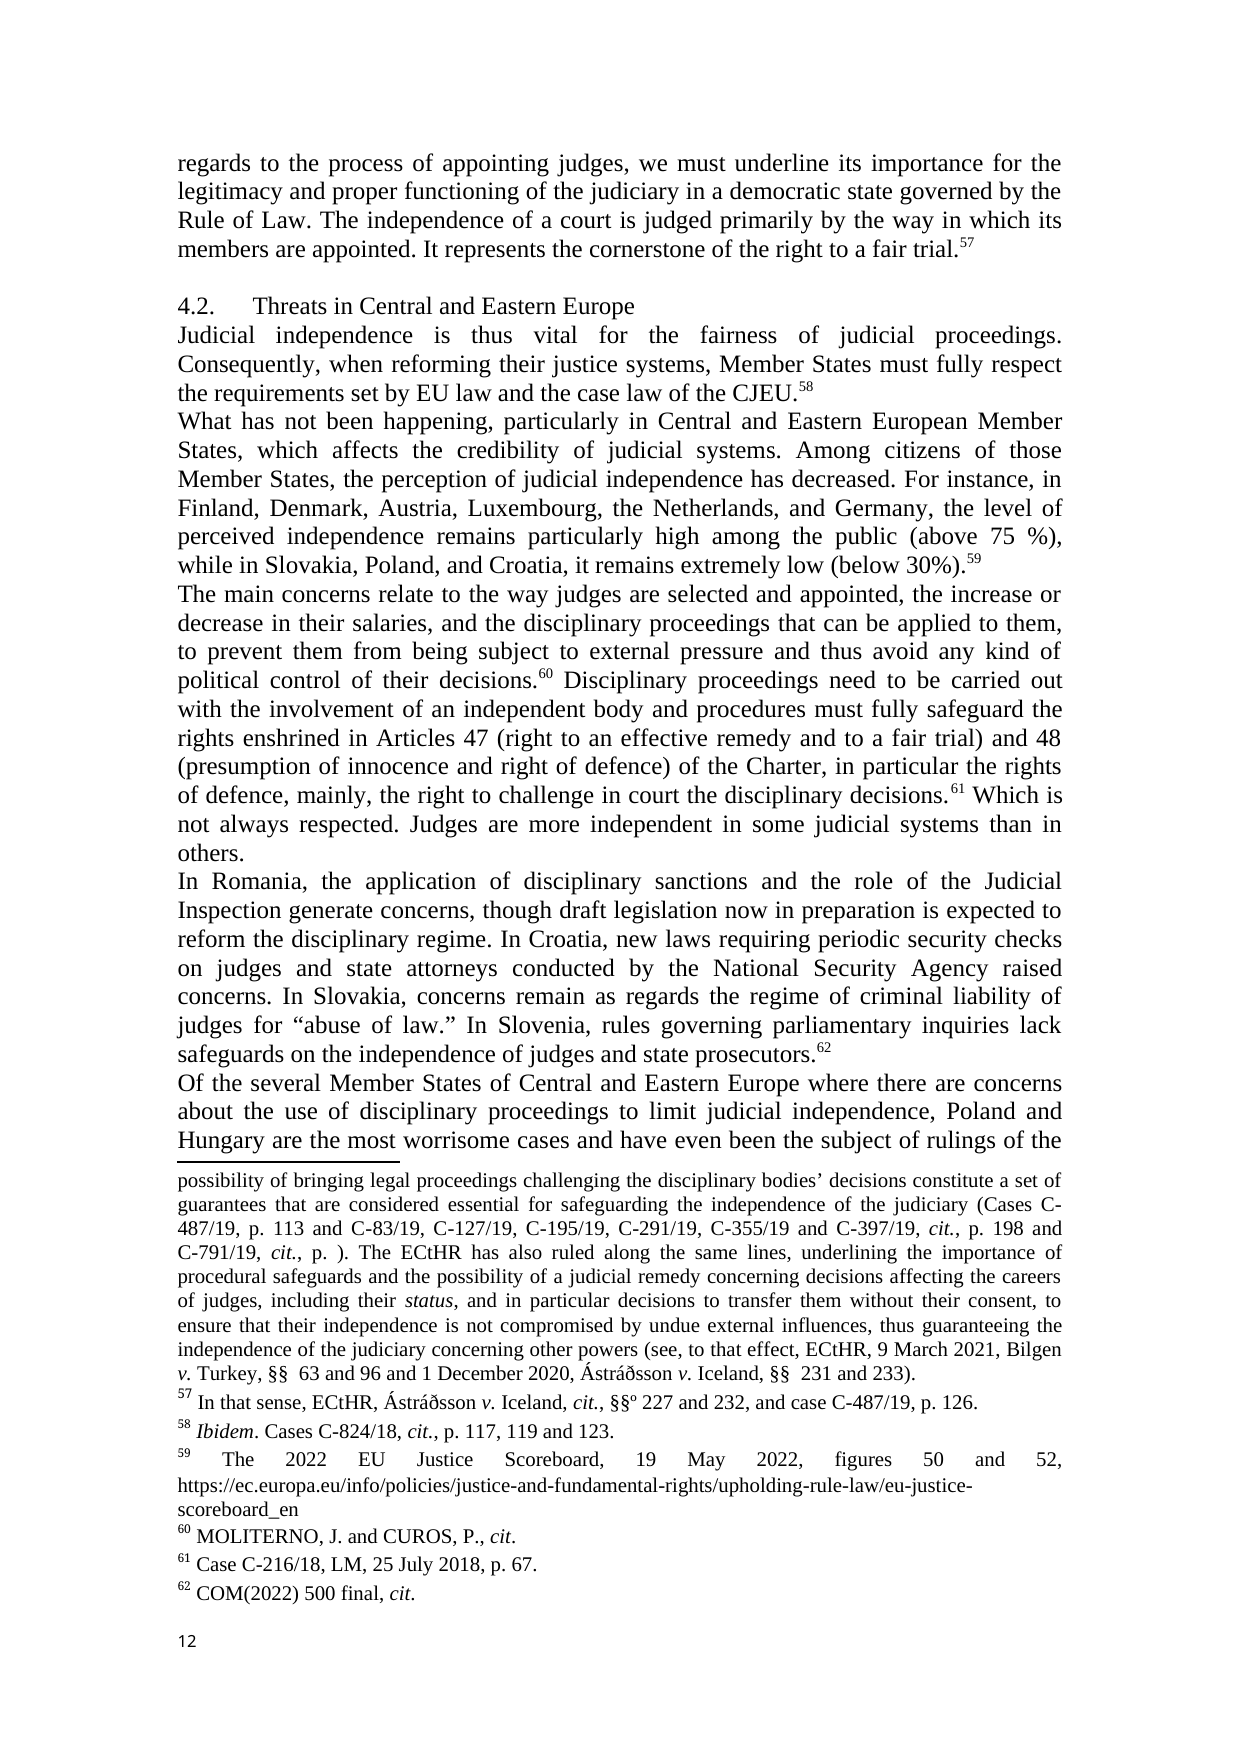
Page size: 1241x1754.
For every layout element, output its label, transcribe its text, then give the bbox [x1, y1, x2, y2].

list Judicial independence is thus vital for the fairness of judicial proceedings. Consequently, when reforming their justice systems, Member States must fully respect the requirements set by EU law and the case law of the CJEU. [177, 320, 1063, 406]
text Appropriate guarantees of independence and impartiality presuppose rules regarding the composition of the court, the appointment, length of service, and grounds for abstention, rejection, and dismissal of its members, that are such as to dispel any reasonable doubt. The judges’ freedom from all external intervention or pressure also requires irremovability, without consent, unless removal is justified by proportionate, legitimate and compelling objectives, and if it doesn’t raise reasonable doubt about the independence of the courts from external factors and their neutrality concerning the interests before them. In the same way, the disciplinary regime of judges. With regards to the process of appointing judges, we must underline its importance for the legitimacy and proper functioning of the judiciary in a democratic state governed by the Rule of Law. The independence of a court is judged primarily by the way in which its members are appointed. It represents the cornerstone of the right to a fair trial. [177, 148, 1063, 263]
list The main concerns relate to the way judges are selected and appointed, the increase or decrease in their salaries, and the disciplinary proceedings that can be applied to them, to prevent them from being subject to external pressure and thus avoid any kind of political control of their decisions. Disciplinary proceedings need to be carried out with the involvement of an independent body and procedures must fully safeguard the rights enshrined in Articles 47 (right to an effective remedy and to a fair trial) and 48 (presumption of innocence and right of defence) of the Charter, in particular the rights of defence, mainly, the right to challenge in court the disciplinary decisions. Which is not always respected. Judges are more independent in some judicial systems than in others. [177, 579, 1063, 866]
text In Romania, the application of disciplinary sanctions and the role of the Judicial Inspection generate concerns, though draft legislation now in preparation is expected to reform the disciplinary regime. In Croatia, new laws requiring periodic security checks on judges and state attorneys conducted by the National Security Agency raised concerns. In Slovakia, concerns remain as regards the regime of criminal liability of judges for “abuse of law.” In Slovenia, rules governing parliamentary inquiries lack safeguards on the independence of judges and state prosecutors. [177, 866, 1063, 1068]
list What has not been happening, particularly in Central and Eastern European Member States, which affects the credibility of judicial systems. Among citizens of those Member States, the perception of judicial independence has decreased. For instance, in Finland, Denmark, Austria, Luxembourg, the Netherlands, and Germany, the level of perceived independence remains particularly high among the public (above 75 %), while in Slovakia, Poland, and Croatia, it remains extremely low (below 30%). [177, 406, 1063, 579]
list Of the several Member States of Central and Eastern Europe where there are concerns about the use of disciplinary proceedings to limit judicial independence, Poland and Hungary are the most worrisome cases and have even been the subject of rulings of the CJEU and the ECtHR. Both these countries had strong judicial systems that were considered models for other emerging democracies, until the election of hard-right populist and nationalist governments, and both experienced rapid judicial independence backsliding in the last decade. The methods were different. In Poland, as the ruling party, PiS (Law and Justice), in power since 2015, did not have enough majority to make amendments to the Constitution, it has chosen a different path: statutory changes, court packing, and refusal to comply with court orders. Unlikely, Hungary, where the ruling party since 2010, Fidesz, controlled over two-thirds of the seats in Parliament, a new Constitution was adopted. [177, 1068, 1063, 1154]
list Threats in Central and Eastern Europe [177, 291, 1063, 320]
